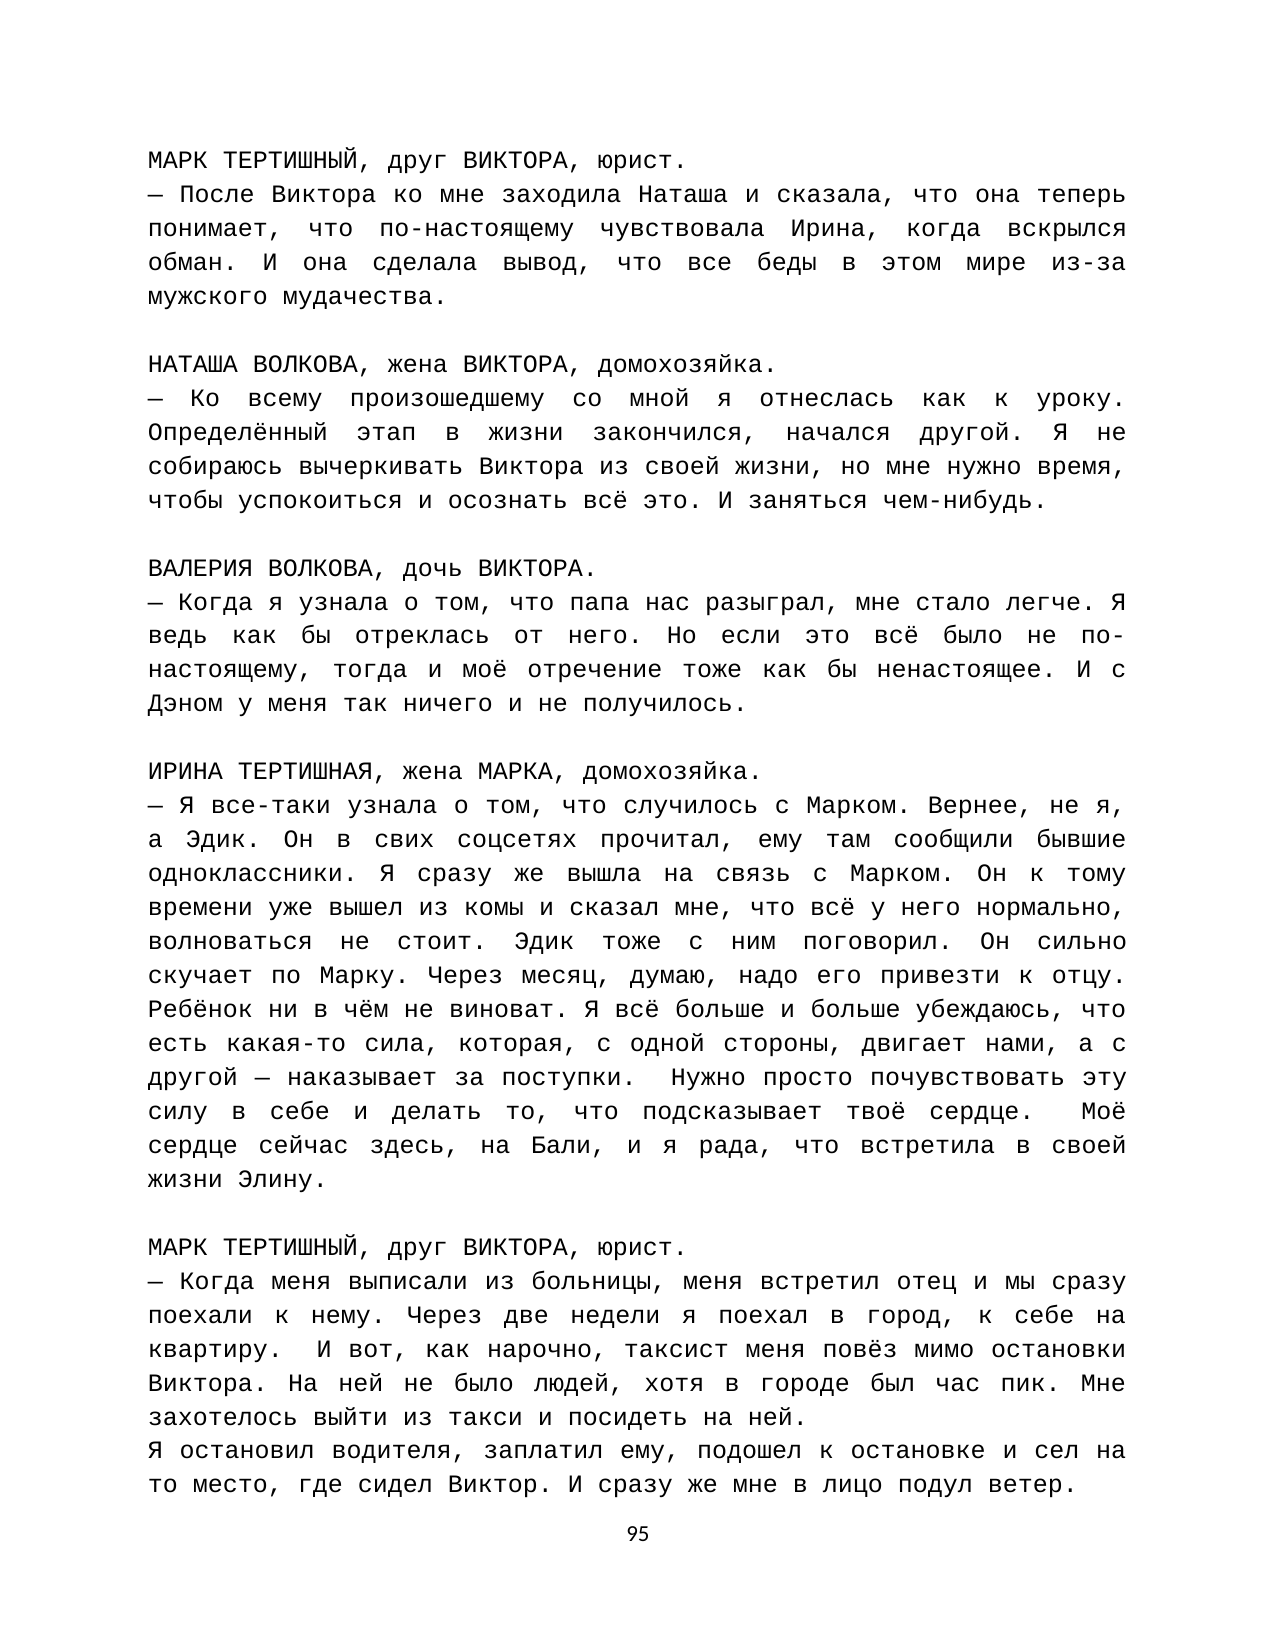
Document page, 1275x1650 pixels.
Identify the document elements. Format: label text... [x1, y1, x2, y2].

text — Ко всему произошедшему со мной я отнеслась как к уроку. Определённый этап в жизни закончился, начался другой. Я не собираюсь вычеркивать Виктора из своей жизни, но мне нужно время, чтобы успокоиться и осознать всё это. И заняться чем-нибудь. [148, 385, 1127, 516]
text МАРК ТЕРТИШНЫЙ, друг ВИКТОРА, юрист. [148, 1234, 1127, 1263]
text ВАЛЕРИЯ ВОЛКОВА, дочь ВИКТОРА. [148, 555, 1127, 583]
text НАТАША ВОЛКОВА, жена ВИКТОРА, домохозяйка. [148, 351, 1127, 380]
text — Когда меня выписали из больницы, меня встретил отец и мы сразу поехали к нему. Через две недели я поехал в город, к себе на квартиру. И вот, как нарочно, таксист меня повёз мимо остановки Виктора. На ней не было людей, хотя в городе был час пик. Мне захотелось выйти из такси и посидеть на ней. [148, 1268, 1127, 1432]
text МАРК ТЕРТИШНЫЙ, друг ВИКТОРА, юрист. [148, 148, 1127, 176]
text Я остановил водителя, заплатил ему, подошел к остановке и сел на то место, где сидел Виктор. И сразу же мне в лицо подул ветер. [148, 1438, 1127, 1500]
text ИРИНА ТЕРТИШНАЯ, жена МАРКА, домохозяйка. [148, 759, 1127, 787]
text — После Виктора ко мне заходила Наташа и сказала, что она теперь понимает, что по-настоящему чувствовала Ирина, когда вскрылся обман. И она сделала вывод, что все беды в этом мире из-за мужского мудачества. [148, 182, 1127, 312]
text — Когда я узнала о том, что папа нас разыграл, мне стало легче. Я ведь как бы отреклась от него. Но если это всё было не по-настоящему, тогда и моё отречение тоже как бы ненастоящее. И с Дэном у меня так ничего и не получилось. [148, 589, 1127, 719]
text — Я все-таки узнала о том, что случилось с Марком. Вернее, не я, а Эдик. Он в свих соцсетях прочитал, ему там сообщили бывшие одноклассники. Я сразу же вышла на связь с Марком. Он к тому времени уже вышел из комы и сказал мне, что всё у него нормально, волноваться не стоит. Эдик тоже с ним поговорил. Он сильно скучает по Марку. Через месяц, думаю, надо его привезти к отцу. Ребёнок ни в чём не виноват. Я всё больше и больше убеждаюсь, что есть какая-то сила, которая, с одной стороны, двигает нами, а с другой — наказывает за поступки. Нужно просто почувствовать эту силу в себе и делать то, что подсказывает твоё сердце. Моё сердце сейчас здесь, на Бали, и я рада, что встретила в своей жизни Элину. [148, 793, 1127, 1195]
